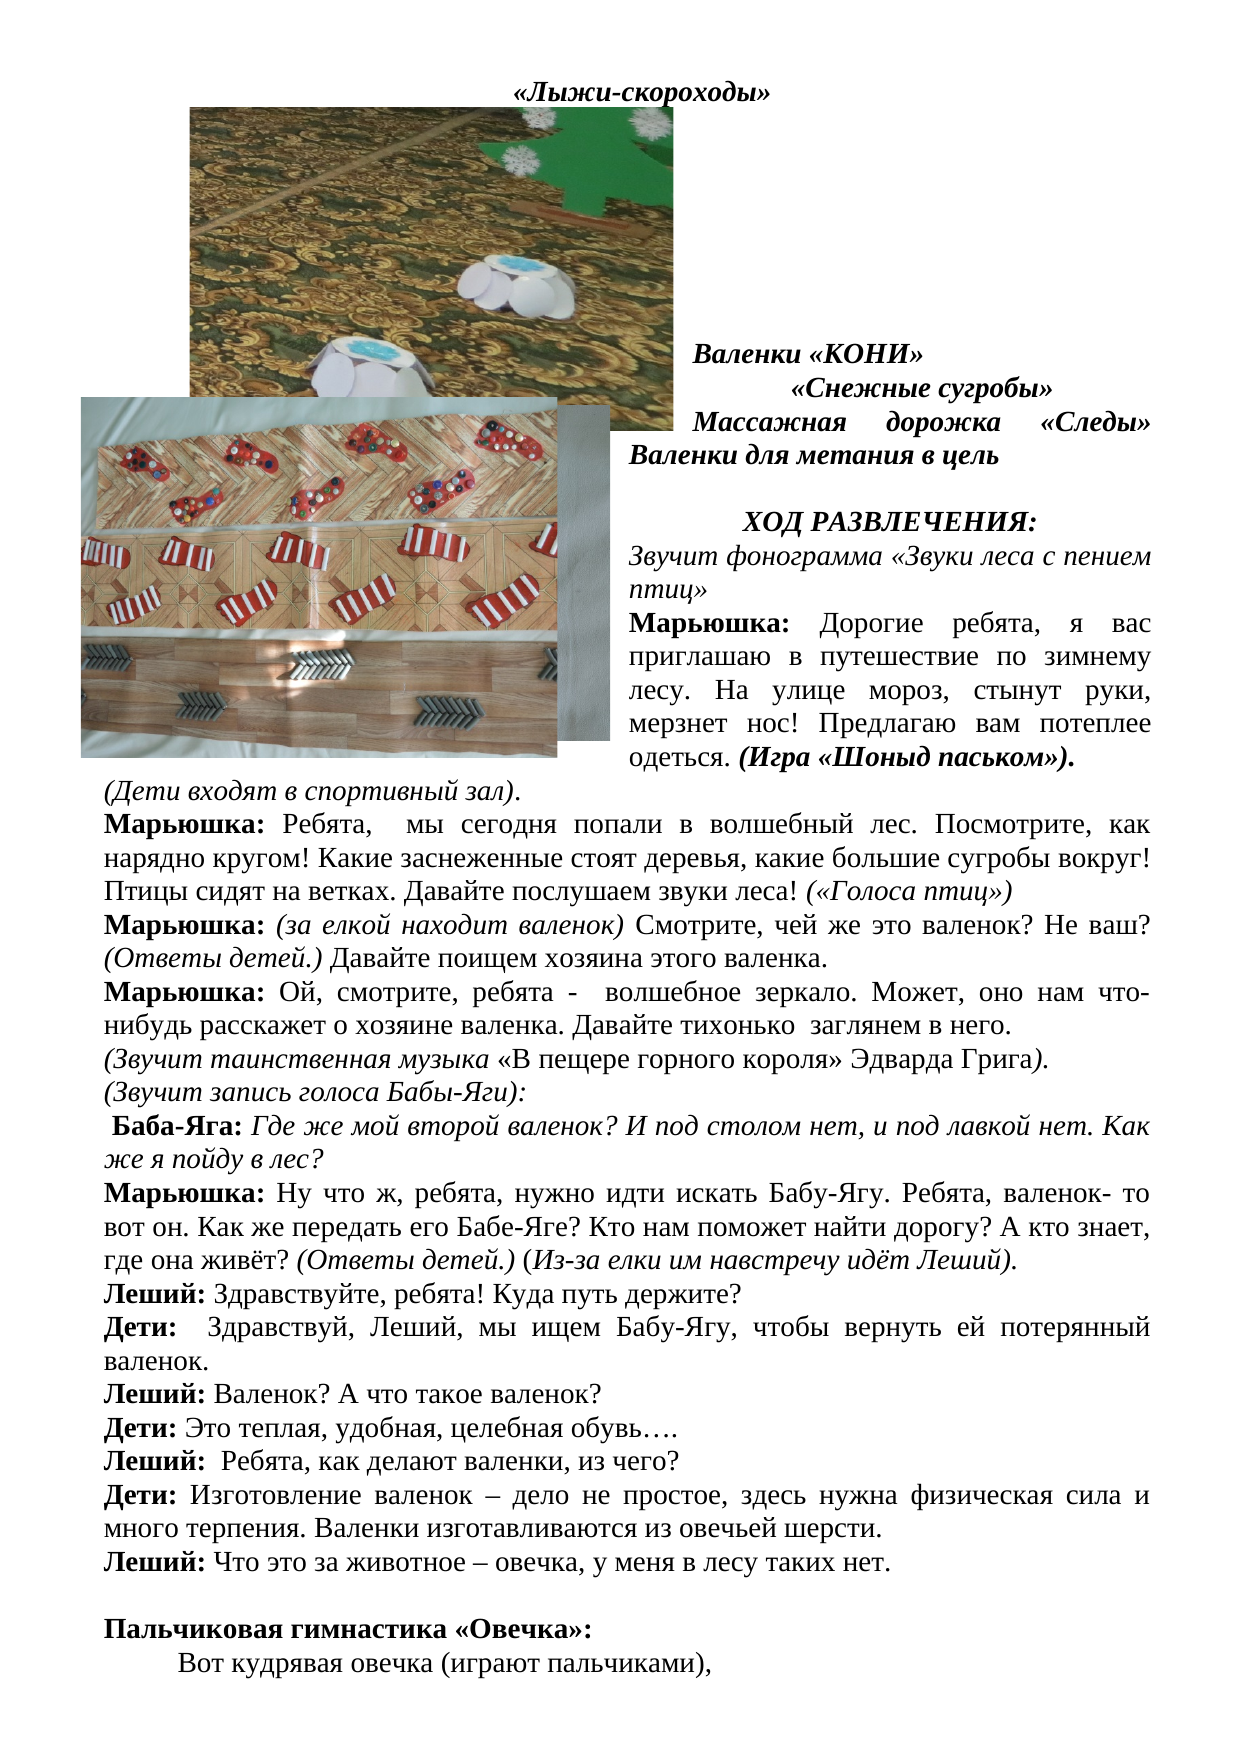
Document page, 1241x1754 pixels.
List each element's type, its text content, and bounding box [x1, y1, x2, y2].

text Леший: Валенок? А что такое валенок? [103, 1432, 1152, 1466]
text Марьюшка: (за елкой находит валенок) Смотрите, чей же это валенок? Не ваш? (Ответы детей.) Давайте поищем хозяина этого валенка. [103, 963, 1152, 1030]
text (Дети входят в спортивный зал). [103, 829, 1152, 862]
text «Лыжи-скороходы» [103, 74, 1152, 107]
text Леший: Ребята, как делают валенки, из чего? [103, 1499, 1152, 1533]
text Валенки «КОНИ» [103, 337, 1152, 370]
text «Снежные сугробы» [103, 426, 1152, 460]
text Марьюшка: Ну что ж, ребята, нужно идти искать Бабу-Ягу. Ребята, валенок- то вот он. Как же передать его Бабе-Яге? Кто нам поможет найти дорогу? А кто знает, где она живёт? (Ответы детей.) (Из-за елки им навстречу идёт Леший). [103, 1231, 1152, 1332]
text (Звучит запись голоса Бабы-Яги): [103, 1131, 1152, 1164]
text Баба-Яга: Где же мой второй валенок? И под столом нет, и под лавкой нет. Как же я пойду в лес? [103, 1164, 1152, 1231]
picture [79, 453, 561, 813]
text Леший: Что это за животное – овечка, у меня в лесу таких нет. [103, 1600, 1152, 1634]
text Дети: Изготовление валенок – дело не простое, здесь нужна физическая сила и много терпения. Валенки изготавливаются из овечьей шерсти. [103, 1533, 1152, 1600]
text Звучит фонограмма «Звуки леса с пением птиц» [561, 594, 1152, 661]
text Дети: Здравствуй, Леший, мы ищем Бабу-Ягу, чтобы вернуть ей потерянный валенок. [103, 1365, 1152, 1432]
text Марьюшка: Дорогие ребята, я вас приглашаю в путешествие по зимнему лесу. На улице мороз, стынут руки, мерзнет нос! Предлагаю вам потеплее одеться. (Игра «Шоныд паськом»). [103, 661, 1152, 829]
text Массажная дорожка «Следы» Валенки для метания в цель [561, 460, 1152, 527]
text Марьюшка: Ребята, мы сегодня попали в волшебный лес. Посмотрите, как нарядно кругом! Какие заснеженные стоят деревья, какие большие сугробы вокруг! Птицы сидят на ветках. Давайте послушаем звуки леса! («Голоса птиц») [103, 862, 1152, 963]
text Марьюшка: Ой, смотрите, ребята - волшебное зеркало. Может, оно нам что- нибудь расскажет о хозяине валенка. Давайте тихонько заглянем в него. [103, 1030, 1152, 1097]
text (Звучит таинственная музыка «В пещере горного короля» Эдварда Грига). [103, 1097, 1152, 1131]
text Леший: Здравствуйте, ребята! Куда путь держите? [103, 1332, 1152, 1365]
text Дети: Это теплая, удобная, целебная обувь…. [103, 1466, 1152, 1499]
text ХОД РАЗВЛЕЧЕНИЯ: [561, 560, 1152, 594]
